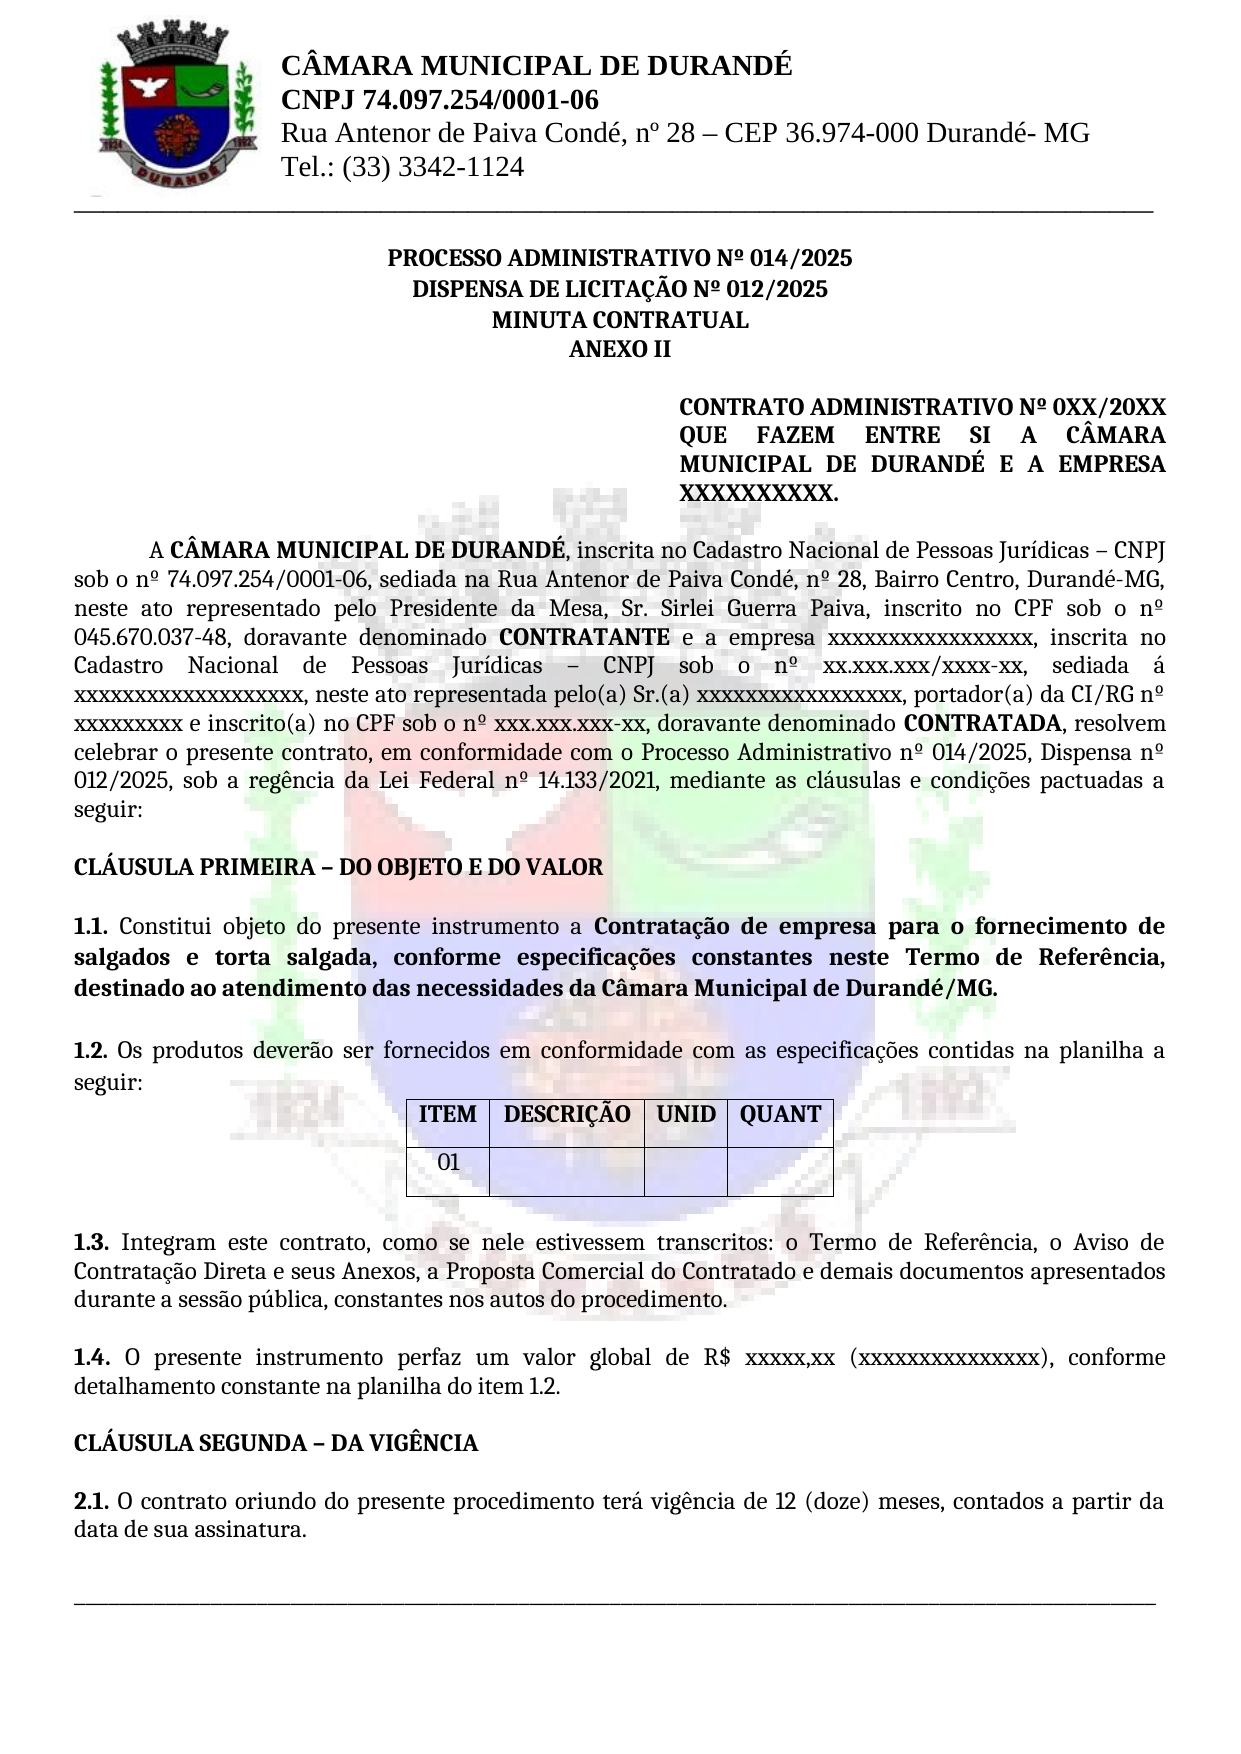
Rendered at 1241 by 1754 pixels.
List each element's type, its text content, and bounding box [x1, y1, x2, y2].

text ANEXO II [74, 335, 1167, 364]
text 1.3. Integram este contrato, como se nele estivessem transcritos: o Termo de Referência, o Aviso de Contratação Direta e seus Anexos, a Proposta Comercial do Contratado e demais documentos apresentados durante a sessão pública, constantes nos autos do procedimento. [74, 1228, 1167, 1314]
text DISPENSA DE LICITAÇÃO Nº 012/2025 [74, 275, 1167, 304]
text CLÁUSULA PRIMEIRA – DO OBJETO E DO VALOR [74, 852, 1167, 881]
table_cell 01 [407, 1148, 489, 1196]
text 1.4. O presente instrumento perfaz um valor global de R$ xxxxx,xx (xxxxxxxxxxxxxxx), conforme detalhamento constante na planilha do item 1.2. [74, 1343, 1167, 1400]
text 1.2. Os produtos deverão ser fornecidos em conformidade com as especificações contidas na planilha a seguir: [74, 1036, 1167, 1096]
text PROCESSO ADMINISTRATIVO Nº 014/2025 [74, 244, 1167, 273]
text 2.1. O contrato oriundo do presente procedimento terá vigência de 12 (doze) meses, contados a partir da data de sua assinatura. [74, 1487, 1167, 1544]
table_cell [490, 1148, 644, 1196]
text MINUTA CONTRATUAL [74, 306, 1167, 335]
table_header UNID [645, 1100, 727, 1147]
text 1.1. Constitui objeto do presente instrumento a Contratação de empresa para o fornecimento de salgados e torta salgada, conforme especificações constantes neste Termo de Referência, destinado ao atendimento das necessidades da Câmara Municipal de Durandé/MG. [74, 912, 1167, 1003]
text CONTRATO ADMINISTRATIVO Nº 0XX/20XX QUE FAZEM ENTRE SI A CÂMARA MUNICIPAL DE DURANDÉ E A EMPRESA XXXXXXXXXX. [679, 392, 1167, 507]
table_cell [645, 1148, 727, 1196]
text CLÁUSULA SEGUNDA – DA VIGÊNCIA [74, 1429, 1167, 1458]
table_header ITEM [407, 1100, 489, 1147]
table_header DESCRIÇÃO [490, 1100, 644, 1147]
text A CÂMARA MUNICIPAL DE DURANDÉ, inscrita no Cadastro Nacional de Pessoas Jurídicas – CNPJ sob o nº 74.097.254/0001-06, sediada na Rua Antenor de Paiva Condé, nº 28, Bairro Centro, Durandé-MG, neste ato representado pelo Presidente da Mesa, Sr. Sirlei Guerra Paiva, inscrito no CPF sob o nº 045.670.037-48, doravante denominado CONTRATANTE e a empresa xxxxxxxxxxxxxxxxx, inscrita no Cadastro Nacional de Pessoas Jurídicas – CNPJ sob o nº xx.xxx.xxx/xxxx-xx, sediada á xxxxxxxxxxxxxxxxxxx, neste ato representada pelo(a) Sr.(a) xxxxxxxxxxxxxxxxx, portador(a) da CI/RG nº xxxxxxxxx e inscrito(a) no CPF sob o nº xxx.xxx.xxx-xx, doravante denominado CONTRATADA, resolvem celebrar o presente contrato, em conformidade com o Processo Administrativo nº 014/2025, Dispensa nº 012/2025, sob a regência da Lei Federal nº 14.133/2021, mediante as cláusulas e condições pactuadas a seguir: [74, 536, 1167, 824]
table_cell [728, 1148, 833, 1196]
table_header QUANT [728, 1100, 833, 1147]
picture [89, 15, 267, 197]
